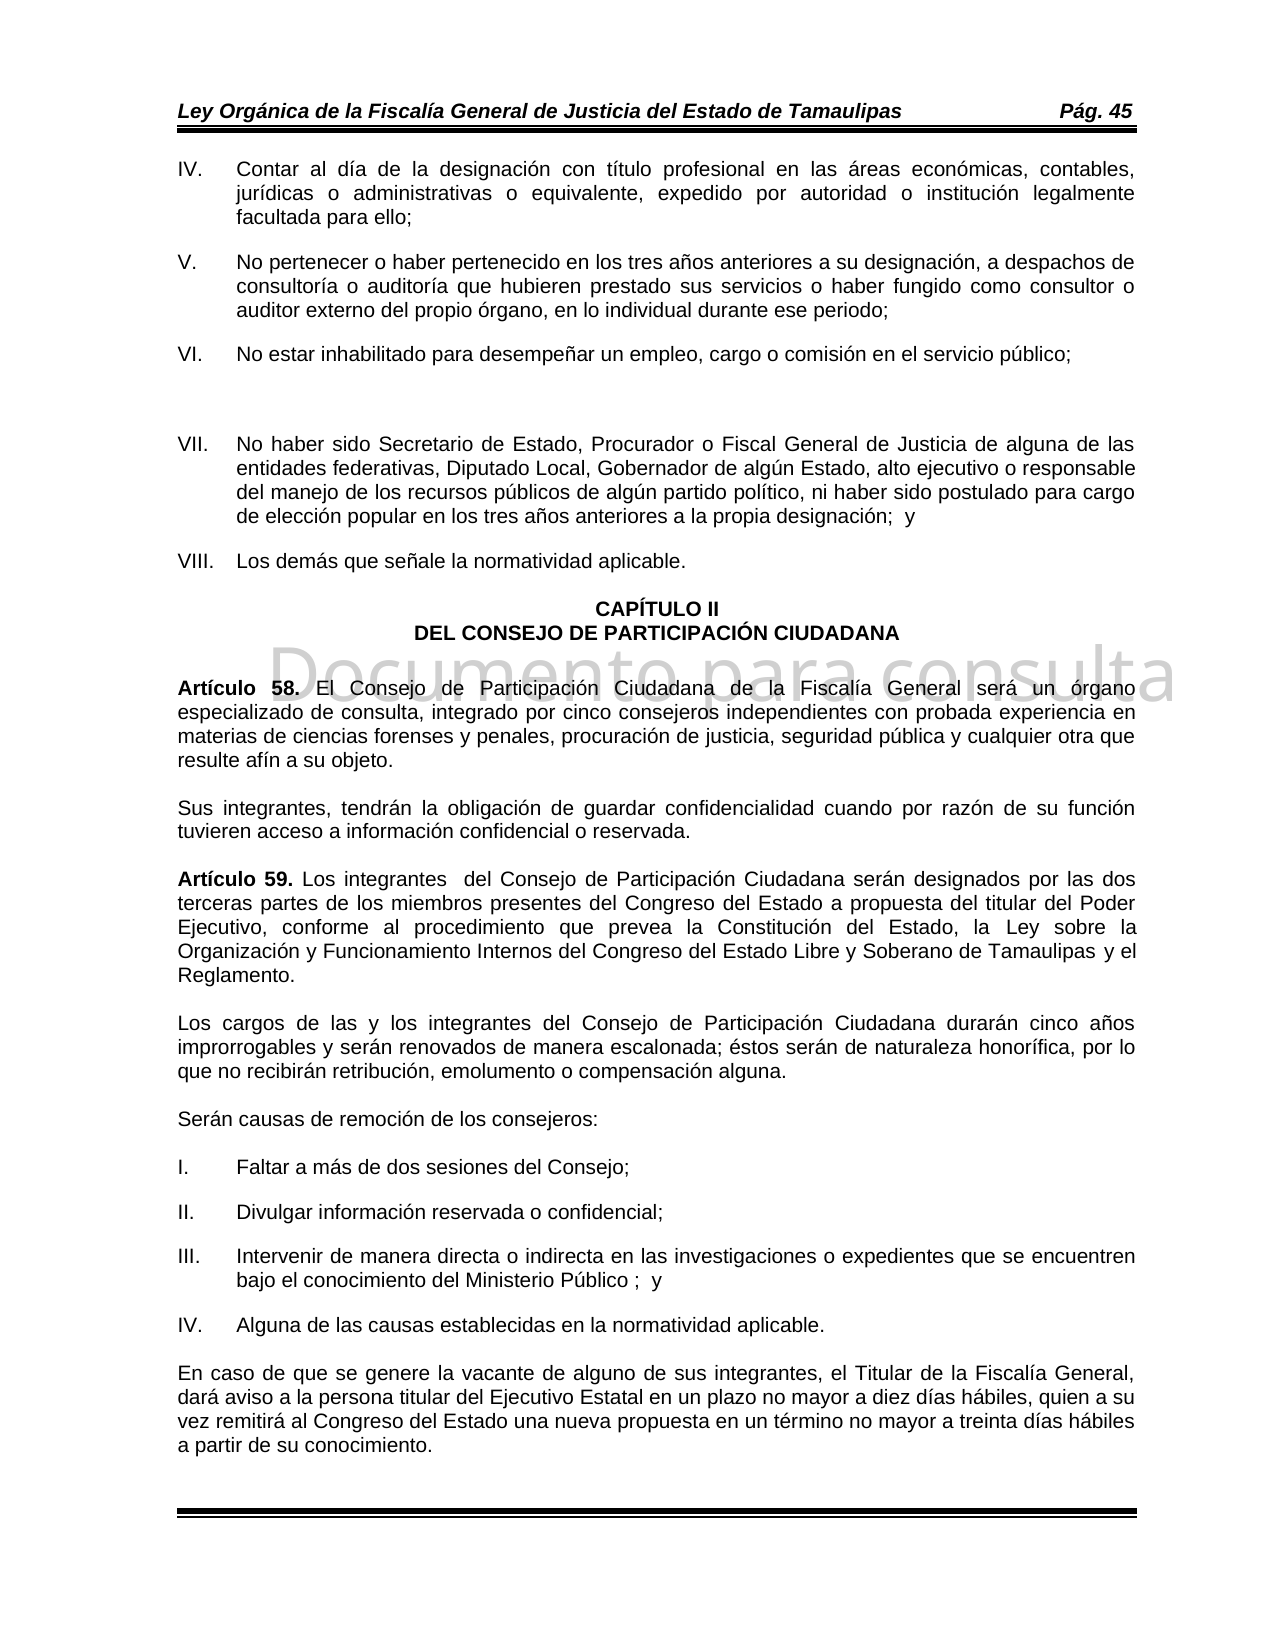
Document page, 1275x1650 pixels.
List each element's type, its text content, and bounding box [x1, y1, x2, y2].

list Intervenir de manera directa o indirecta en las investigaciones o expedientes que se encuentren bajo el conocimiento del Ministerio Público ; y [177, 1244, 1137, 1292]
list No pertenecer o haber pertenecido en los tres años anteriores a su designación, a despachos de consultoría o auditoría que hubieren prestado sus servicios o haber fungido como consultor o auditor externo del propio órgano, en lo individual durante ese periodo; [177, 249, 1137, 321]
text En caso de que se genere la vacante de alguno de sus integrantes, el Titular de la Fiscalía General, dará aviso a la persona titular del Ejecutivo Estatal en un plazo no mayor a diez días hábiles, quien a su vez remitirá al Congreso del Estado una nueva propuesta en un término no mayor a treinta días hábiles a partir de su conocimiento. [177, 1361, 1137, 1457]
text Artículo 59. Los integrantes del Consejo de Participación Ciudadana serán designados por las dos terceras partes de los miembros presentes del Congreso del Estado a propuesta del titular del Poder Ejecutivo, conforme al procedimiento que prevea la Constitución del Estado, la Ley sobre la Organización y Funcionamiento Internos del Congreso del Estado Libre y Soberano de Tamaulipas y el Reglamento. [177, 867, 1137, 987]
text Los cargos de las y los integrantes del Consejo de Participación Ciudadana durarán cinco años improrrogables y serán renovados de manera escalonada; éstos serán de naturaleza honorífica, por lo que no recibirán retribución, emolumento o compensación alguna. [177, 1011, 1137, 1083]
list Los demás que señale la normatividad aplicable. [177, 548, 1137, 572]
list Alguna de las causas establecidas en la normatividad aplicable. [177, 1313, 1137, 1337]
text DEL CONSEJO DE PARTICIPACIÓN CIUDADANA [177, 620, 1137, 644]
list No haber sido Secretario de Estado, Procurador o Fiscal General de Justicia de alguna de las entidades federativas, Diputado Local, Gobernador de algún Estado, alto ejecutivo o responsable del manejo de los recursos públicos de algún partido político, ni haber sido postulado para cargo de elección popular en los tres años anteriores a la propia designación; y [177, 432, 1137, 528]
list Faltar a más de dos sesiones del Consejo; [177, 1155, 1137, 1179]
list Contar al día de la designación con título profesional en las áreas económicas, contables, jurídicas o administrativas o equivalente, expedido por autoridad o institución legalmente facultada para ello; [177, 157, 1137, 229]
text Sus integrantes, tendrán la obligación de guardar confidencialidad cuando por razón de su función tuvieren acceso a información confidencial o reservada. [177, 795, 1137, 843]
text Artículo 58. El Consejo de Participación Ciudadana de la Fiscalía General será un órgano especializado de consulta, integrado por cinco consejeros independientes con probada experiencia en materias de ciencias forenses y penales, procuración de justicia, seguridad pública y cualquier otra que resulte afín a su objeto. [177, 676, 1137, 771]
text CAPÍTULO II [177, 596, 1137, 620]
list No estar inhabilitado para desempeñar un empleo, cargo o comisión en el servicio público; [177, 342, 1137, 366]
text Serán causas de remoción de los consejeros: [177, 1107, 1137, 1131]
list Divulgar información reservada o confidencial; [177, 1199, 1137, 1223]
